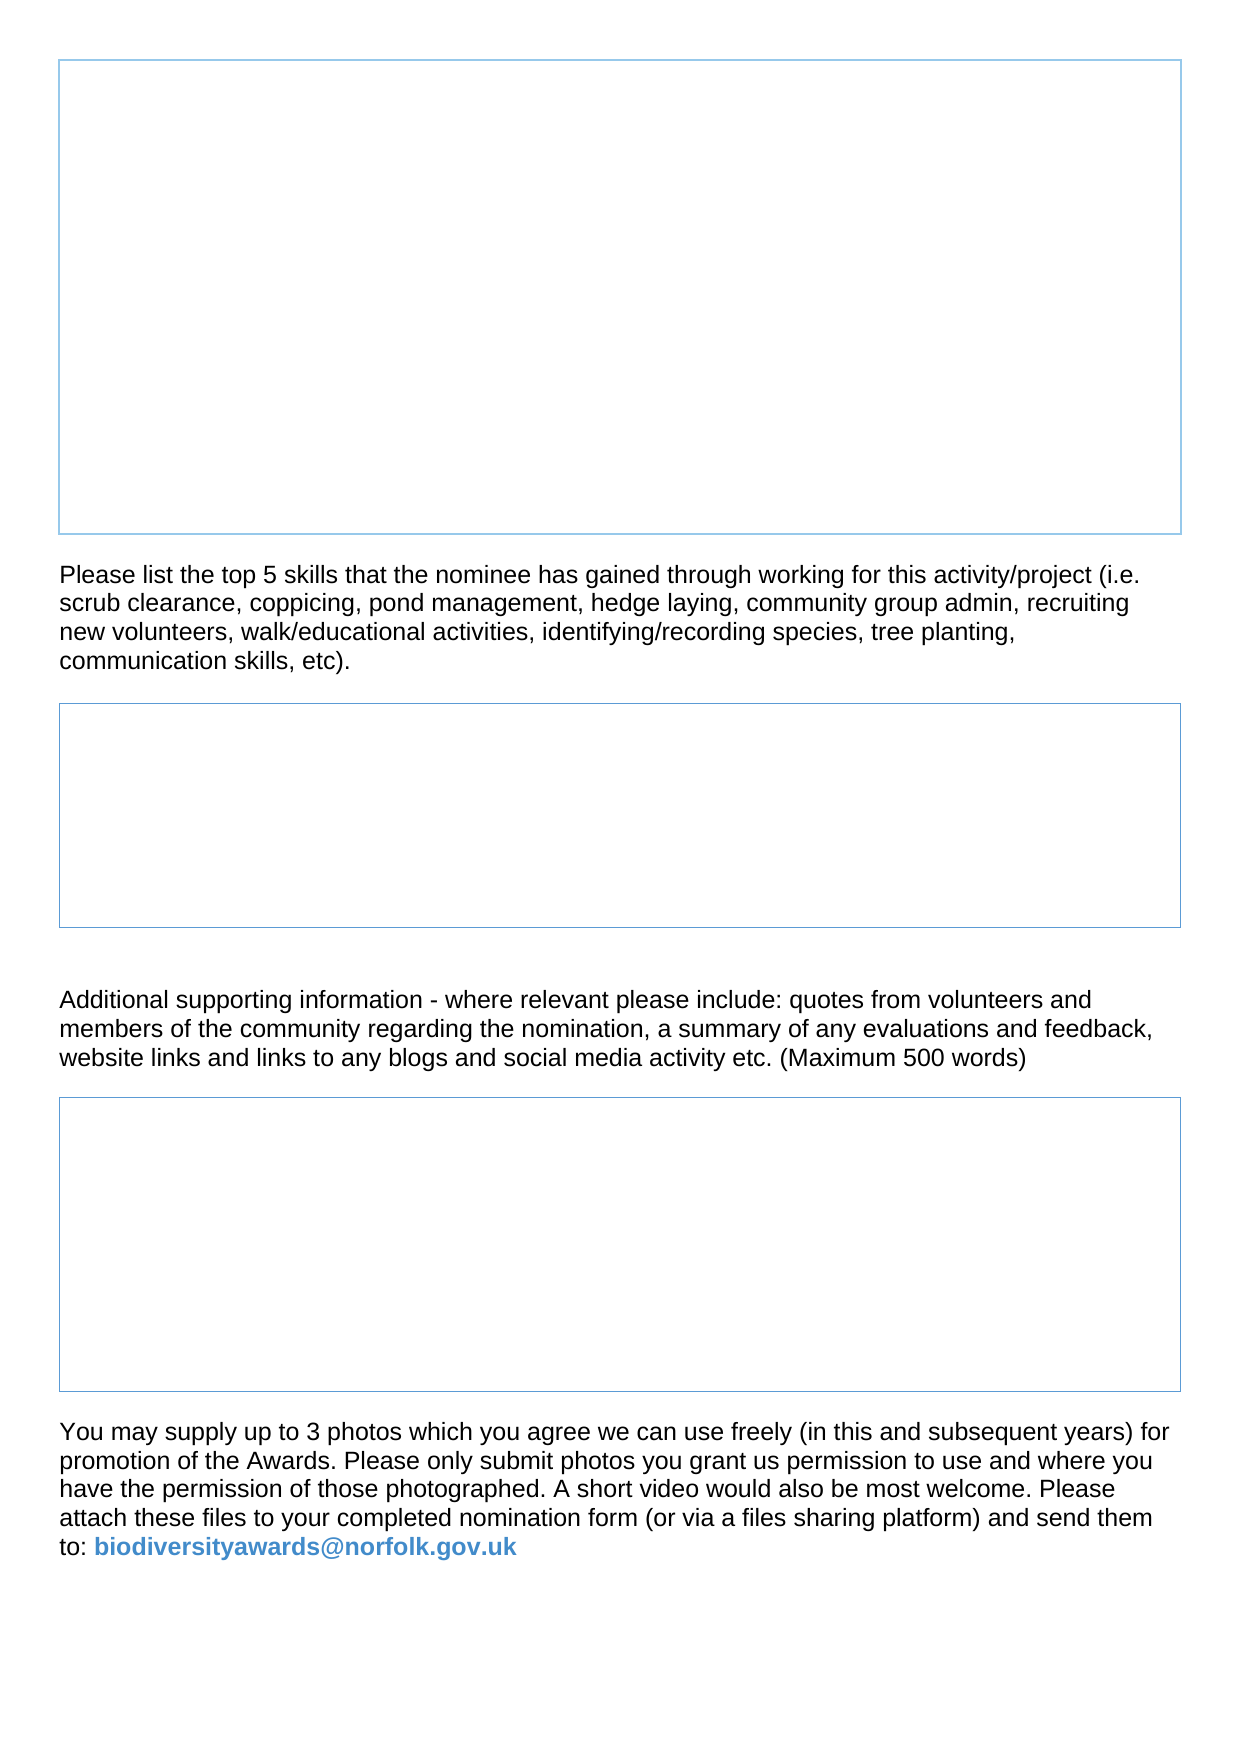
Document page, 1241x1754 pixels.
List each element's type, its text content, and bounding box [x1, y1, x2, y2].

text Additional supporting information - where relevant please include: quotes from volunteers and members of the community regarding the nomination, a summary of any evaluations and feedback, website links and links to any blogs and social media activity etc. (Maximum 500 words) [59, 985, 1181, 1072]
text Please list the top 5 skills that the nominee has gained through working for this activity/project (i.e. scrub clearance, coppicing, pond management, hedge laying, community group admin, recruiting new volunteers, walk/educational activities, identifying/recording species, tree planting, communication skills, etc). [59, 559, 1181, 674]
table_header [60, 1098, 1180, 1391]
table_header [60, 61, 1180, 533]
table_header [60, 704, 1180, 927]
text You may supply up to 3 photos which you agree we can use freely (in this and subsequent years) for promotion of the Awards. Please only submit photos you grant us permission to use and where you have the permission of those photographed. A short video would also be most welcome. Please attach these files to your completed nomination form (or via a files sharing platform) and send them to: biodiversityawards@norfolk.gov.uk [59, 1417, 1181, 1561]
